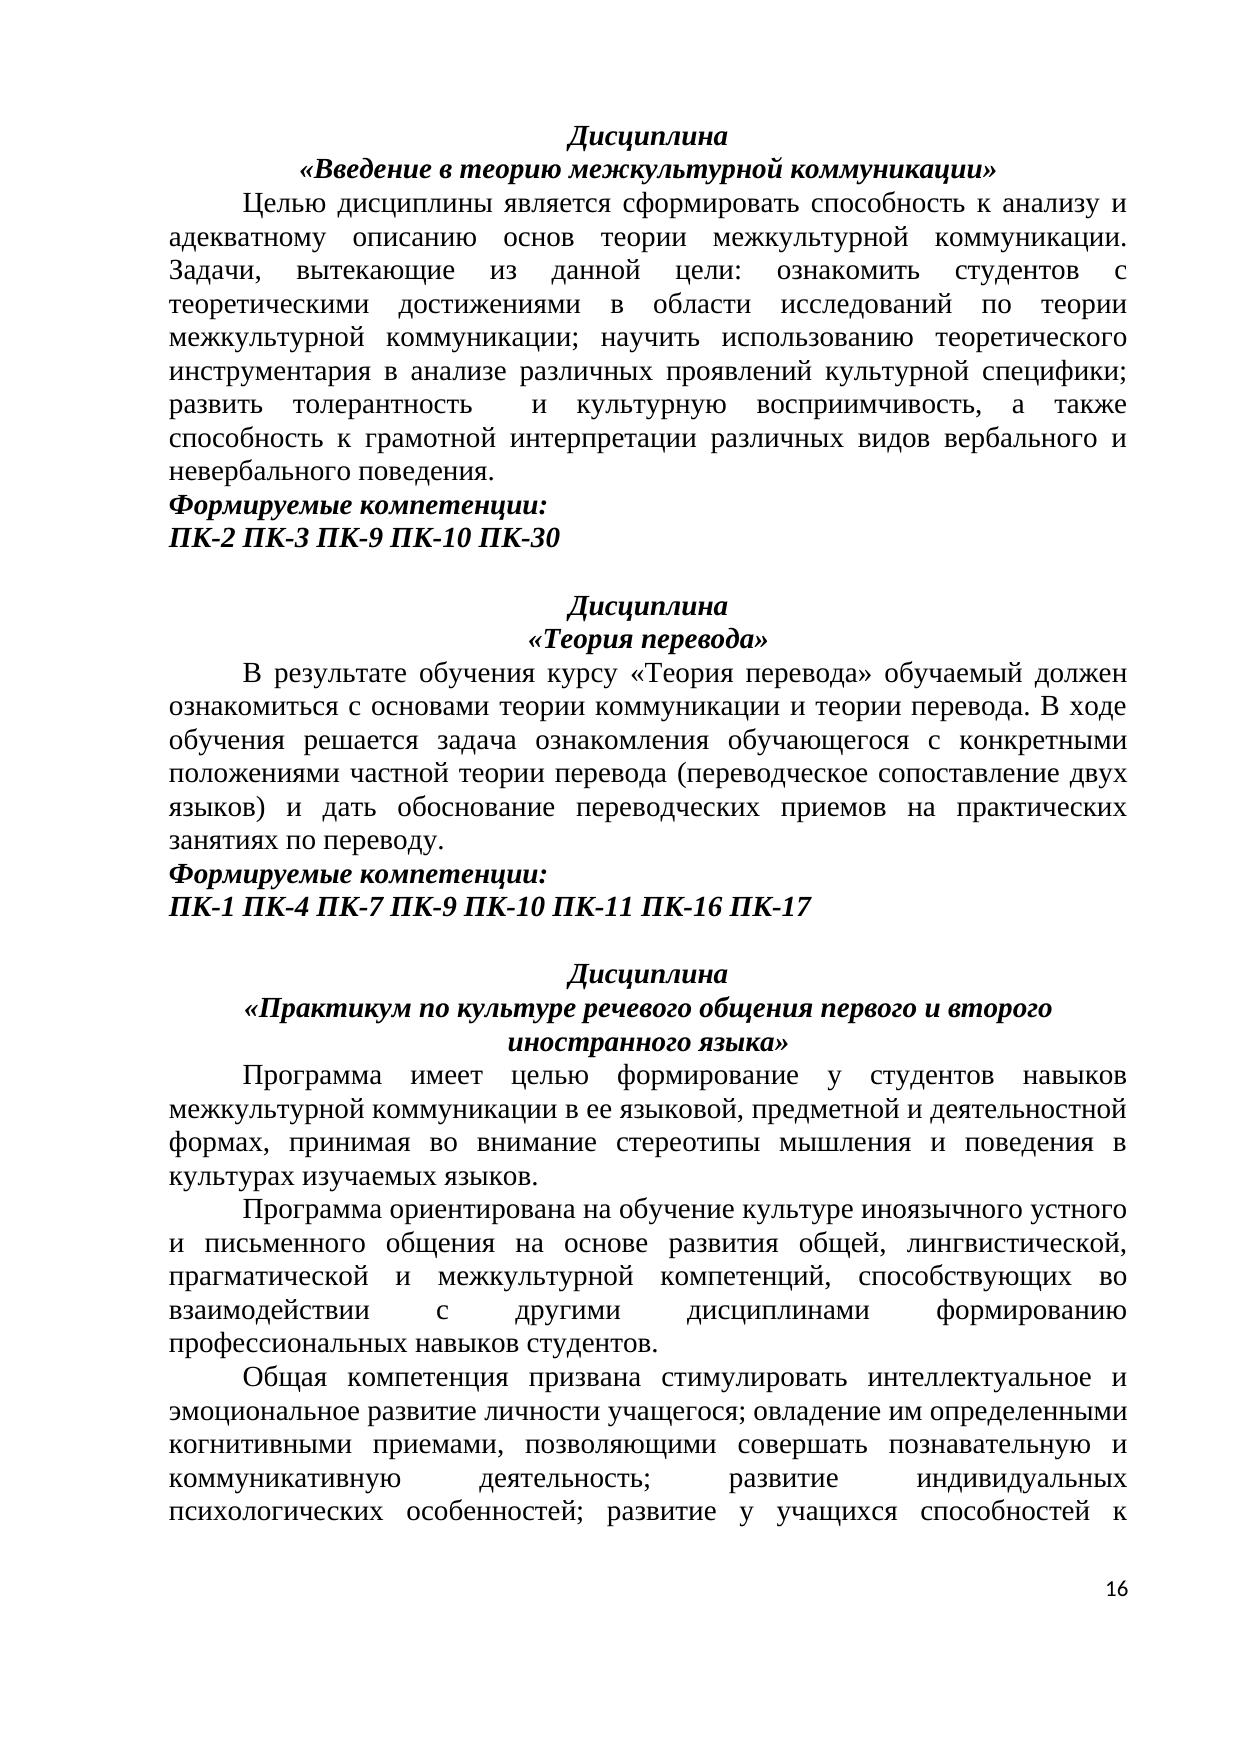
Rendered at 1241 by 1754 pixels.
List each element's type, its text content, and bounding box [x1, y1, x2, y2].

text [169, 1359, 1128, 1527]
text Дисциплина [169, 588, 1128, 621]
text Формируемые компетенции: [169, 487, 1128, 521]
text Формируемые компетенции: [169, 856, 1128, 889]
text Целью дисциплины является сформировать способность к анализу и адекватному описанию основ теории межкультурной коммуникации. Задачи, вытекающие из данной цели: ознакомить студентов с теоретическими достижениями в области исследований по теории межкультурной коммуникации; научить использованию теоретического инструментария в анализе различных проявлений культурной специфики; развить толерантность и культурную восприимчивость, а также способность к грамотной интерпретации различных видов вербального и невербального поведения. [169, 185, 1128, 487]
text Дисциплина [169, 957, 1128, 990]
text Программа имеет целью формирование у студентов навыков межкультурной коммуникации в ее языковой, предметной и деятельностной формах, принимая во внимание стереотипы мышления и поведения в культурах изучаемых языков. [169, 1057, 1128, 1191]
text «Теория перевода» [169, 621, 1128, 655]
text В результате обучения курсу «Теория перевода» обучаемый должен ознакомиться с основами теории коммуникации и теории перевода. В ходе обучения решается задача ознакомления обучающегося с конкретными положениями частной теории перевода (переводческое сопоставление двух языков) и дать обоснование переводческих приемов на практических занятиях по переводу. [169, 655, 1128, 856]
text ПК-2 ПК-3 ПК-9 ПК-10 ПК-30 [169, 521, 1128, 554]
text «Практикум по культуре речевого общения первого и второго иностранного языка» [169, 990, 1128, 1057]
text «Введение в теорию межкультурной коммуникации» [169, 152, 1128, 185]
text Дисциплина [169, 118, 1128, 152]
text Программа ориентирована на обучение культуре иноязычного устного и письменного общения на основе развития общей, лингвистической, прагматической и межкультурной компетенций, способствующих во взаимодействии с другими дисциплинами формированию профессиональных навыков студентов. [169, 1191, 1128, 1359]
text ПК-1 ПК-4 ПК-7 ПК-9 ПК-10 ПК-11 ПК-16 ПК-17 [169, 889, 1128, 923]
